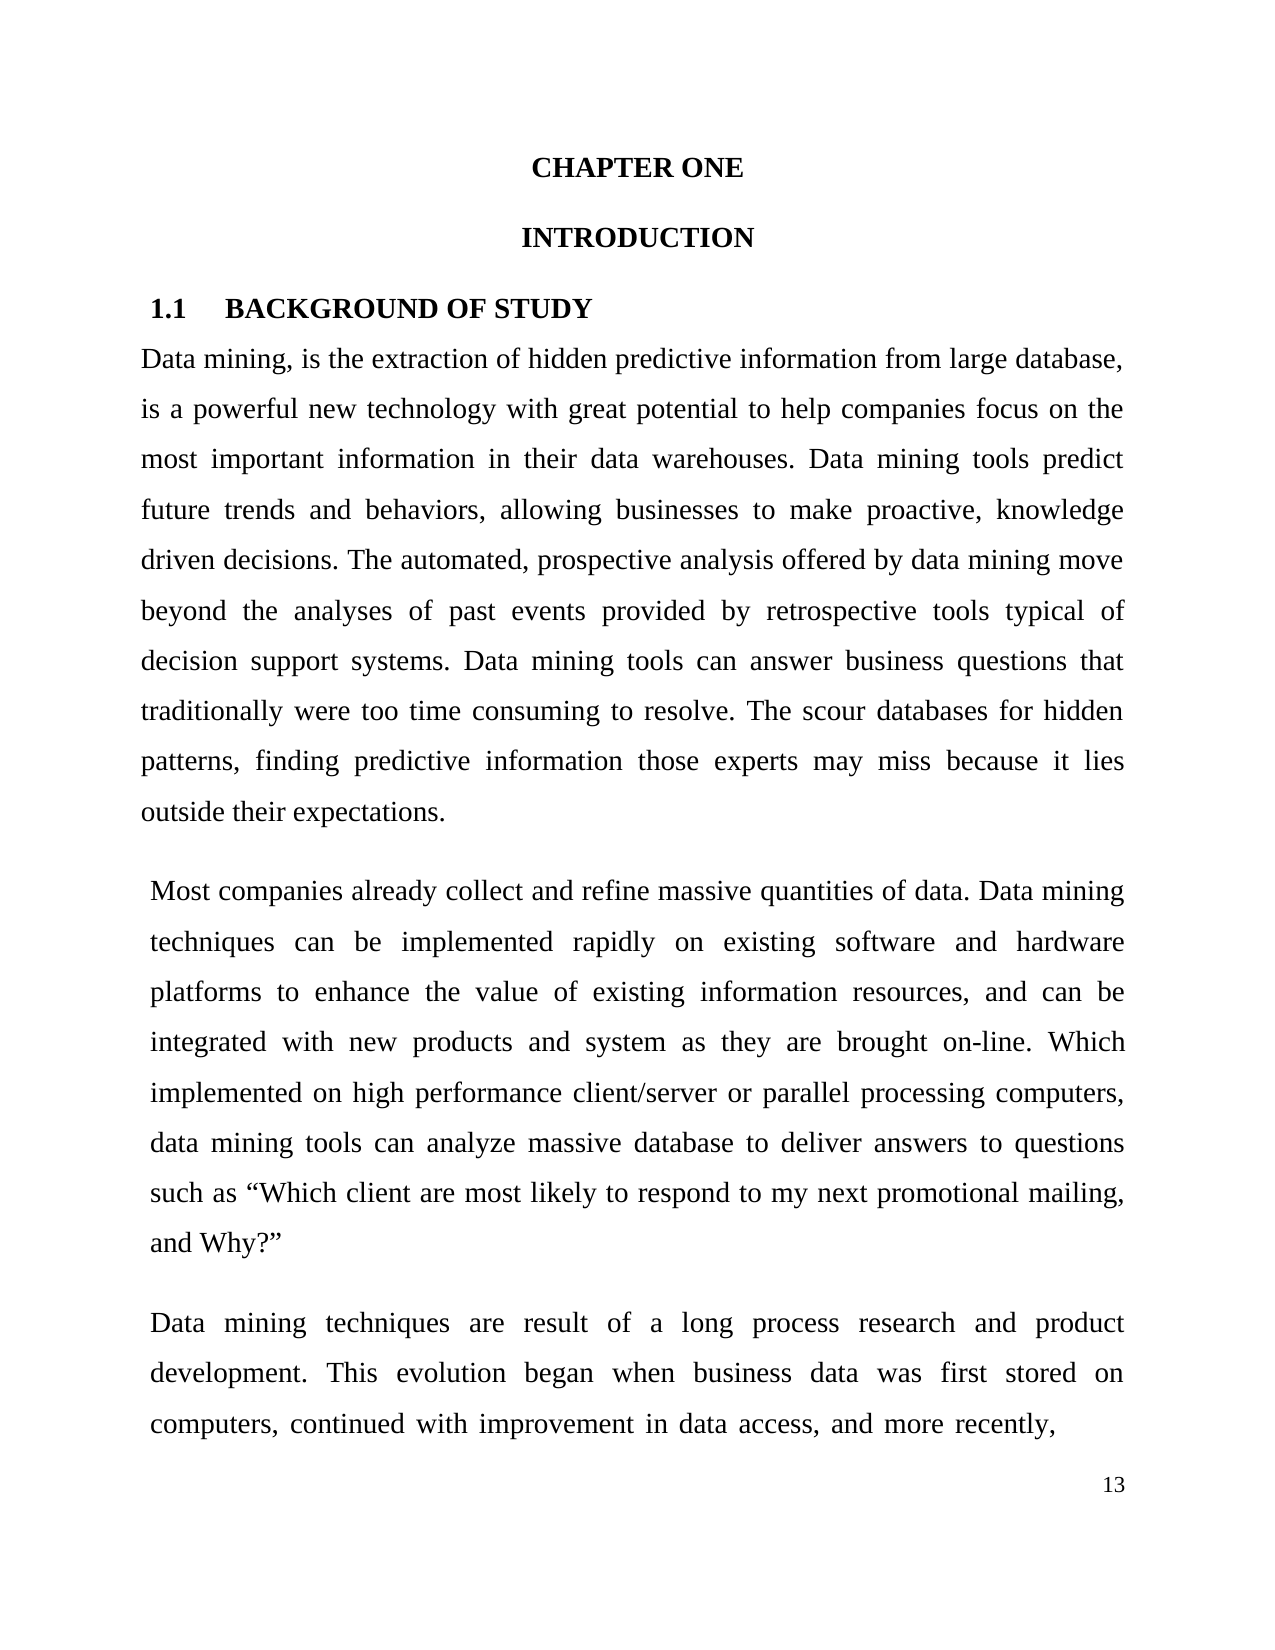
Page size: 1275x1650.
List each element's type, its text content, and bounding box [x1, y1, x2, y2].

subtitle BACKGROUND OF STUDY [150, 291, 1227, 325]
text Most companies already collect and refine massive quantities of data. Data mining techniques can be implemented rapidly on existing software and hardware platforms to enhance the value of existing information resources, and can be integrated with new products and system as they are brought on-line. Which implemented on high performance client/server or parallel processing computers, data mining tools can analyze massive database to deliver answers to questions such as “Which client are most likely to respond to my next promotional mailing, and Why?” [150, 873, 1125, 1259]
text Data mining techniques are result of a long process research and product development. This evolution began when business data was first stored on computers, continued with improvement in data access, and more recently, [150, 1305, 1124, 1439]
subtitle CHAPTER ONE INTRODUCTION [521, 150, 755, 254]
text Data mining, is the extraction of hidden predictive information from large database, is a powerful new technology with great potential to help companies focus on the most important information in their data warehouses. Data mining tools predict future trends and behaviors, allowing businesses to make proactive, knowledge driven decisions. The automated, prospective analysis offered by data mining move beyond the analyses of past events provided by retrospective tools typical of decision support systems. Data mining tools can answer business questions that traditionally were too time consuming to resolve. The scour databases for hidden patterns, finding predictive information those experts may miss because it lies outside their expectations. [141, 341, 1125, 827]
